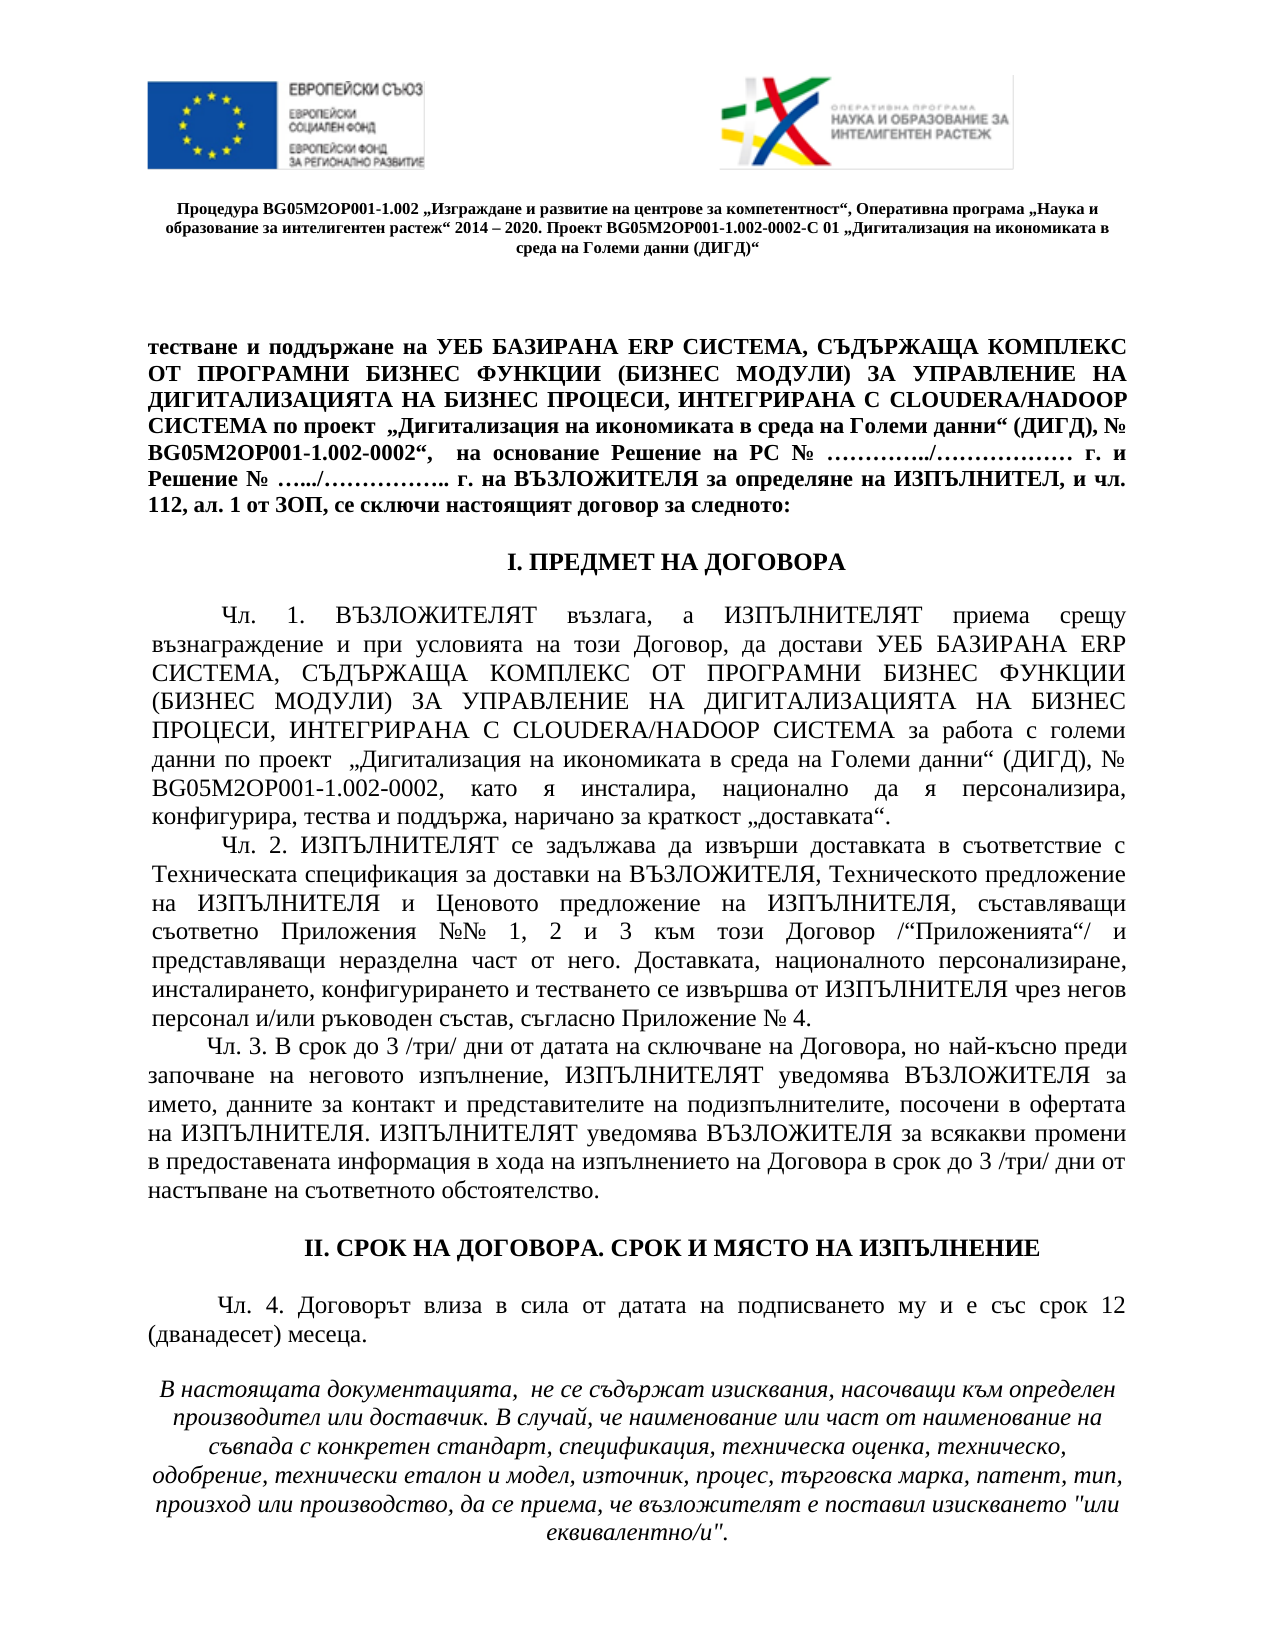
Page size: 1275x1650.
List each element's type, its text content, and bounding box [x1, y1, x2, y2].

text Чл. 2. ИЗПЪЛНИТЕЛЯТ се задължава да извърши доставката в съответствие с Техническата спецификация за доставки на ВЪЗЛОЖИТЕЛЯ, Техническото предложение на ИЗПЪЛНИТЕЛЯ и Ценовото предложение на ИЗПЪЛНИТЕЛЯ, съставляващи съответно Приложения №№ 1, 2 и 3 към този Договор /“Приложенията“/ и представляващи неразделна част от него. Доставката, националното персонализиране, инсталирането, конфигурирането и тестването се извършва от ИЗПЪЛНИТЕЛЯ чрез негов персонал и/или ръководен състав, съгласно Приложение № 4. [152, 830, 1127, 1031]
picture [147, 81, 426, 171]
text Чл. 4. Договорът влиза в сила от датата на подписването му и е със срок 12 (дванадесет) месеца. [148, 1290, 1127, 1348]
picture [719, 75, 1015, 171]
text Чл. 1. ВЪЗЛОЖИТЕЛЯТ възлага, а ИЗПЪЛНИТЕЛЯТ приема срещу възнаграждение и при условията на този Договор, да достави УЕБ БАЗИРАНА ERP СИСТЕМА, СЪДЪРЖАЩА КОМПЛЕКС ОТ ПРОГРАМНИ БИЗНЕС ФУНКЦИИ (БИЗНЕС МОДУЛИ) ЗА УПРАВЛЕНИЕ НА ДИГИТАЛИЗАЦИЯТА НА БИЗНЕС ПРОЦЕСИ, ИНТЕГРИРАНА С CLOUDERA/HADOOP СИСТЕМА за работа с големи данни по проект „Дигитализация на икономиката в среда на Големи данни“ (ДИГД), № BG05M2OP001-1.002-0002, като я инсталира, национално да я персонализира, конфигурира, тества и поддържа, наричано за краткост „доставката“. [152, 600, 1127, 830]
text І. ПРЕДМЕТ НА ДОГОВОРА [149, 547, 1124, 576]
text Чл. 3. В срок до 3 /три/ дни от датата на сключване на Договора, но най-късно преди започване на неговото изпълнение, ИЗПЪЛНИТЕЛЯТ уведомява ВЪЗЛОЖИТЕЛЯ за името, данните за контакт и представителите на подизпълнителите, посочени в офертата на ИЗПЪЛНИТЕЛЯ. ИЗПЪЛНИТЕЛЯТ уведомява ВЪЗЛОЖИТЕЛЯ за всякакви промени в предоставената информация в хода на изпълнението на Договора в срок до 3 /три/ дни от настъпване на съответното обстоятелство. [148, 1031, 1127, 1204]
text II. СРОК НА ДОГОВОРА. СРОК И МЯСТО НА ИЗПЪЛНЕНИЕ [148, 1233, 1127, 1261]
